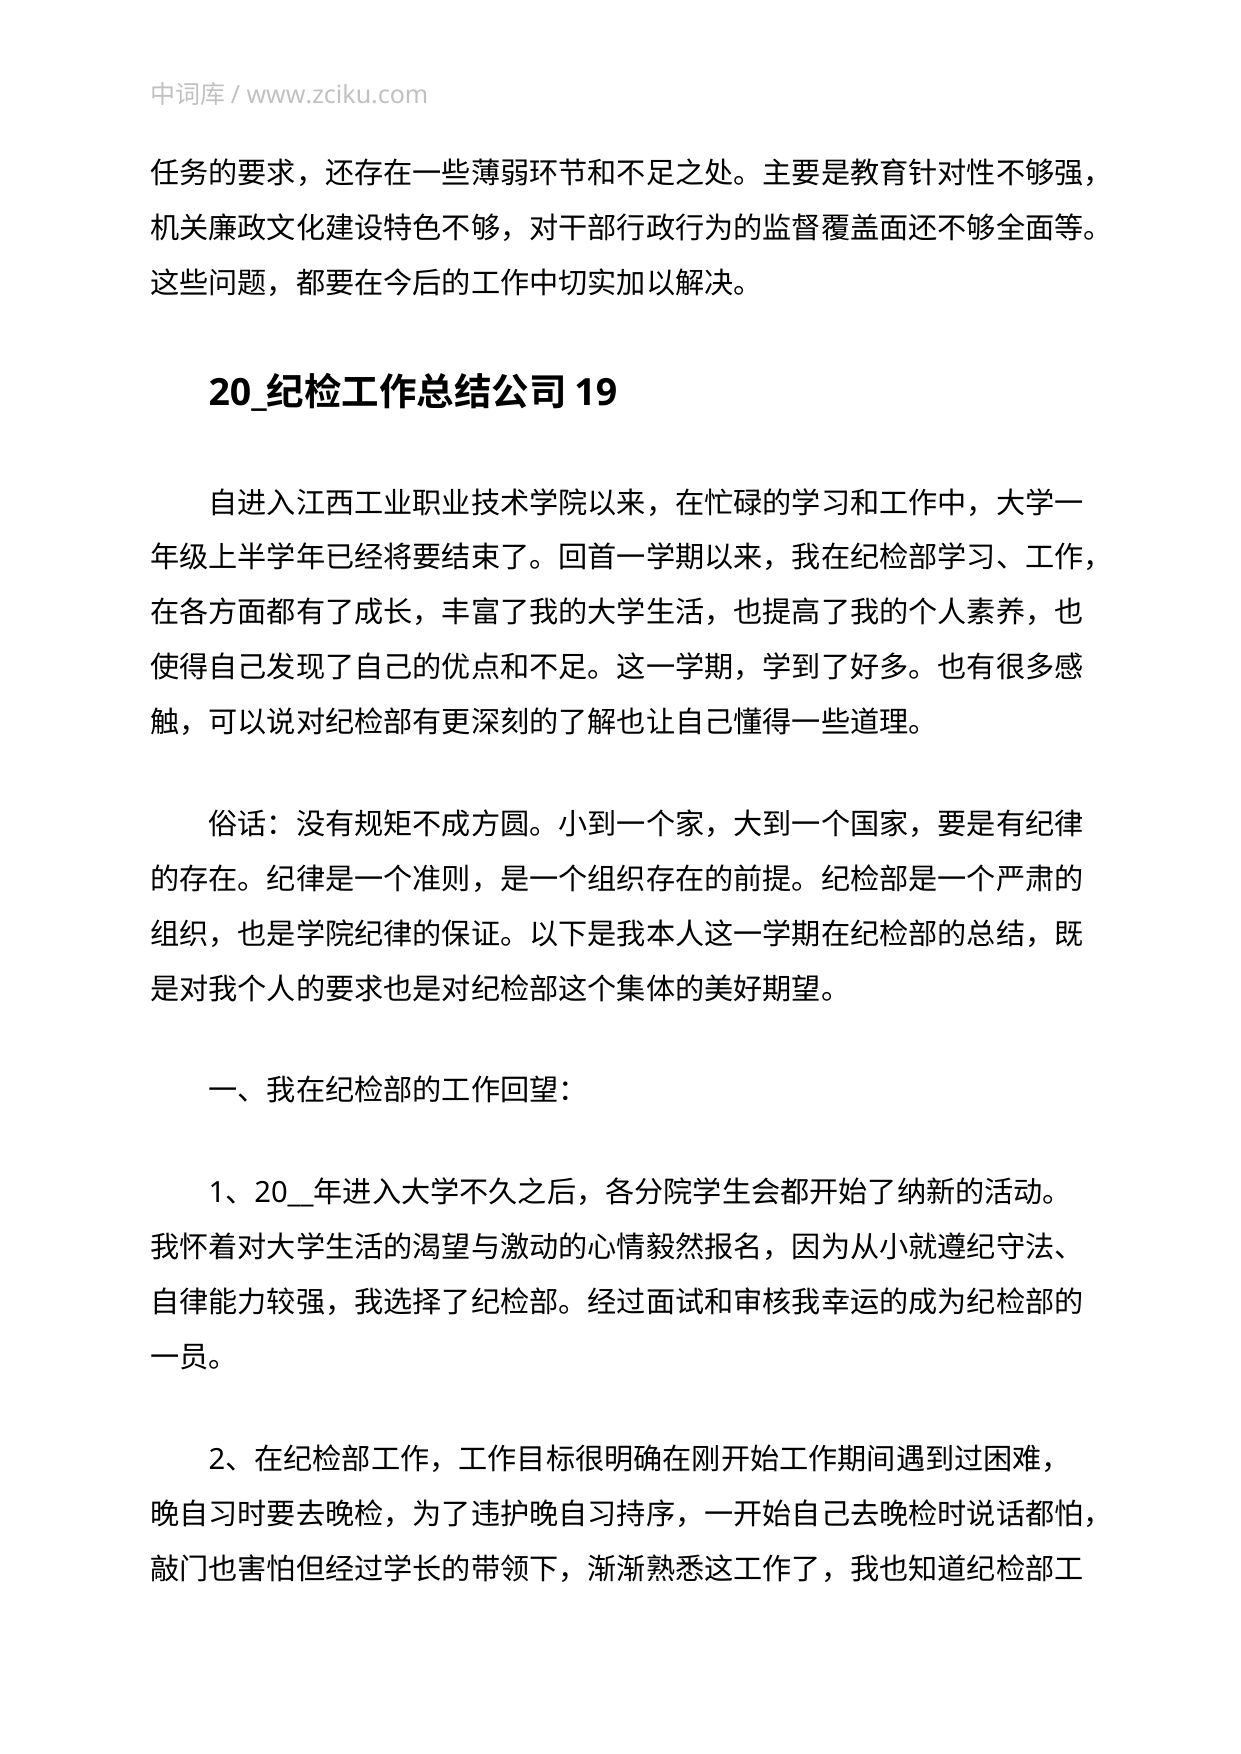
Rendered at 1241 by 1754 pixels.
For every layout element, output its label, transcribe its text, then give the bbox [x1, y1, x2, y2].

text 自进入江西工业职业技术学院以来，在忙碌的学习和工作中，大学一年级上半学年已经将要结束了。回首一学期以来，我在纪检部学习、工作，在各方面都有了成长，丰富了我的大学生活，也提高了我的个人素养，也使得自己发现了自己的优点和不足。这一学期，学到了好多。也有很多感触，可以说对纪检部有更深刻的了解也让自己懂得一些道理。 [150, 479, 1090, 741]
text 20_纪检工作总结公司19 [150, 362, 1090, 416]
text 一、我在纪检部的工作回望： [150, 1067, 1090, 1109]
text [150, 150, 1090, 302]
text 1、20__年进入大学不久之后，各分院学生会都开始了纳新的活动。我怀着对大学生活的渴望与激动的心情毅然报名，因为从小就遵纪守法、自律能力较强，我选择了纪检部。经过面试和审核我幸运的成为纪检部的一员。 [150, 1169, 1090, 1376]
text 俗话：没有规矩不成方圆。小到一个家，大到一个国家，要是有纪律的存在。纪律是一个准则，是一个组织存在的前提。纪检部是一个严肃的组织，也是学院纪律的保证。以下是我本人这一学期在纪检部的总结，既是对我个人的要求也是对纪检部这个集体的美好期望。 [150, 801, 1090, 1007]
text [150, 1435, 1090, 1587]
